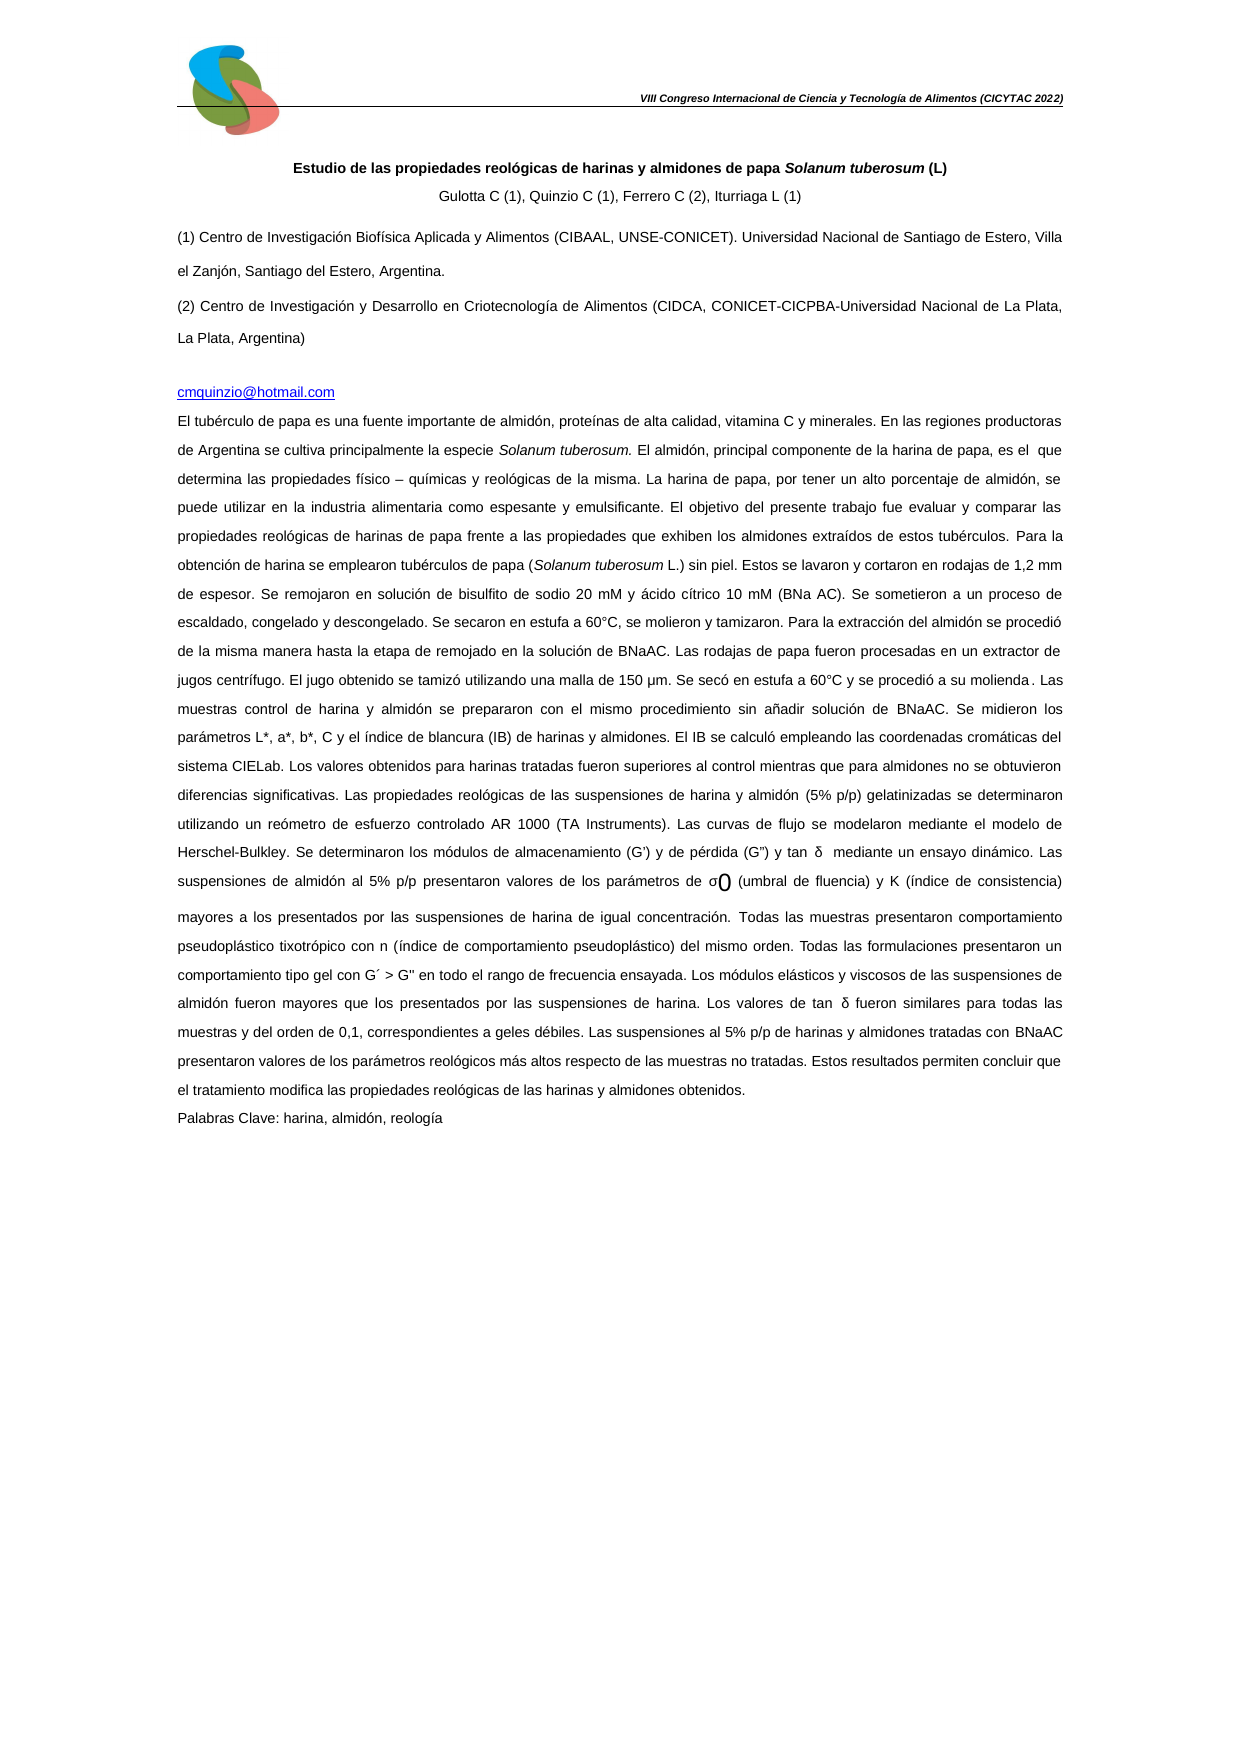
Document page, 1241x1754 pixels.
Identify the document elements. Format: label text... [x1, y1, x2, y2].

text Gulotta C (1), Quinzio C (1), Ferrero C (2), Iturriaga L (1) [177, 176, 1063, 205]
text Palabras Clave: harina, almidón, reología [177, 1098, 1063, 1127]
text (1) Centro de Investigación Biofísica Aplicada y Alimentos (CIBAAL, UNSE-CONICET). Universidad Nacional de Santiago de Estero, Villa el Zanjón, Santiago del Estero, Argentina. [177, 216, 1063, 280]
text El tubérculo de papa es una fuente importante de almidón, proteínas de alta calidad, vitamina C y minerales. En las regiones productoras de Argentina se cultiva principalmente la especie Solanum tuberosum. El almidón, principal componente de la harina de papa, es el que determina las propiedades físico – químicas y reológicas de la misma. La harina de papa, por tener un alto porcentaje de almidón, se puede utilizar en la industria alimentaria como espesante y emulsificante. El objetivo del presente trabajo fue evaluar y comparar las propiedades reológicas de harinas de papa frente a las propiedades que exhiben los almidones extraídos de estos tubérculos. Para la obtención de harina se emplearon tubérculos de papa (Solanum tuberosum L.) sin piel. Estos se lavaron y cortaron en rodajas de 1,2 mm de espesor. Se remojaron en solución de bisulfito de sodio 20 mM y ácido cítrico 10 mM (BNa AC). Se sometieron a un proceso de escaldado, congelado y descongelado. Se secaron en estufa a 60°C, se molieron y tamizaron. Para la extracción del almidón se procedió de la misma manera hasta la etapa de remojado en la solución de BNaAC. Las rodajas de papa fueron procesadas en un extractor de jugos centrífugo. El jugo obtenido se tamizó utilizando una malla de 150 μm. Se secó en estufa a 60°C y se procedió a su molienda. Las muestras control de harina y almidón se prepararon con el mismo procedimiento sin añadir solución de BNaAC. Se midieron los parámetros L*, a*, b*, C y el índice de blancura (IB) de harinas y almidones. El IB se calculó empleando las coordenadas cromáticas del sistema CIELab. Los valores obtenidos para harinas tratadas fueron superiores al control mientras que para almidones no se obtuvieron diferencias significativas. Las propiedades reológicas de las suspensiones de harina y almidón (5% p/p) gelatinizadas se determinaron utilizando un reómetro de esfuerzo controlado AR 1000 (TA Instruments). Las curvas de flujo se modelaron mediante el modelo de Herschel-Bulkley. Se determinaron los módulos de almacenamiento (G’) y de pérdida (G”) y tan δ mediante un ensayo dinámico. Las suspensiones de almidón al 5% p/p presentaron valores de los parámetros de σ0 (umbral de fluencia) y K (índice de consistencia) mayores a los presentados por las suspensiones de harina de igual concentración. Todas las muestras presentaron comportamiento pseudoplástico tixotrópico con n (índice de comportamiento pseudoplástico) del mismo orden. Todas las formulaciones presentaron un comportamiento tipo gel con G´ > G'' en todo el rango de frecuencia ensayada. Los módulos elásticos y viscosos de las suspensiones de almidón fueron mayores que los presentados por las suspensiones de harina. Los valores de tan δ fueron similares para todas las muestras y del orden de 0,1, correspondientes a geles débiles. Las suspensiones al 5% p/p de harinas y almidones tratadas con BNaAC presentaron valores de los parámetros reológicos más altos respecto de las muestras no tratadas. Estos resultados permiten concluir que el tratamiento modifica las propiedades reológicas de las harinas y almidones obtenidos. [177, 401, 1063, 1098]
text (2) Centro de Investigación y Desarrollo en Criotecnología de Alimentos (CIDCA, CONICET-CICPBA-Universidad Nacional de La Plata, La Plata, Argentina) [177, 285, 1063, 347]
picture [178, 107, 289, 146]
picture [178, 37, 289, 106]
text cmquinzio@hotmail.com [177, 372, 1063, 401]
text Estudio de las propiedades reológicas de harinas y almidones de papa Solanum tuberosum (L) [177, 147, 1063, 176]
